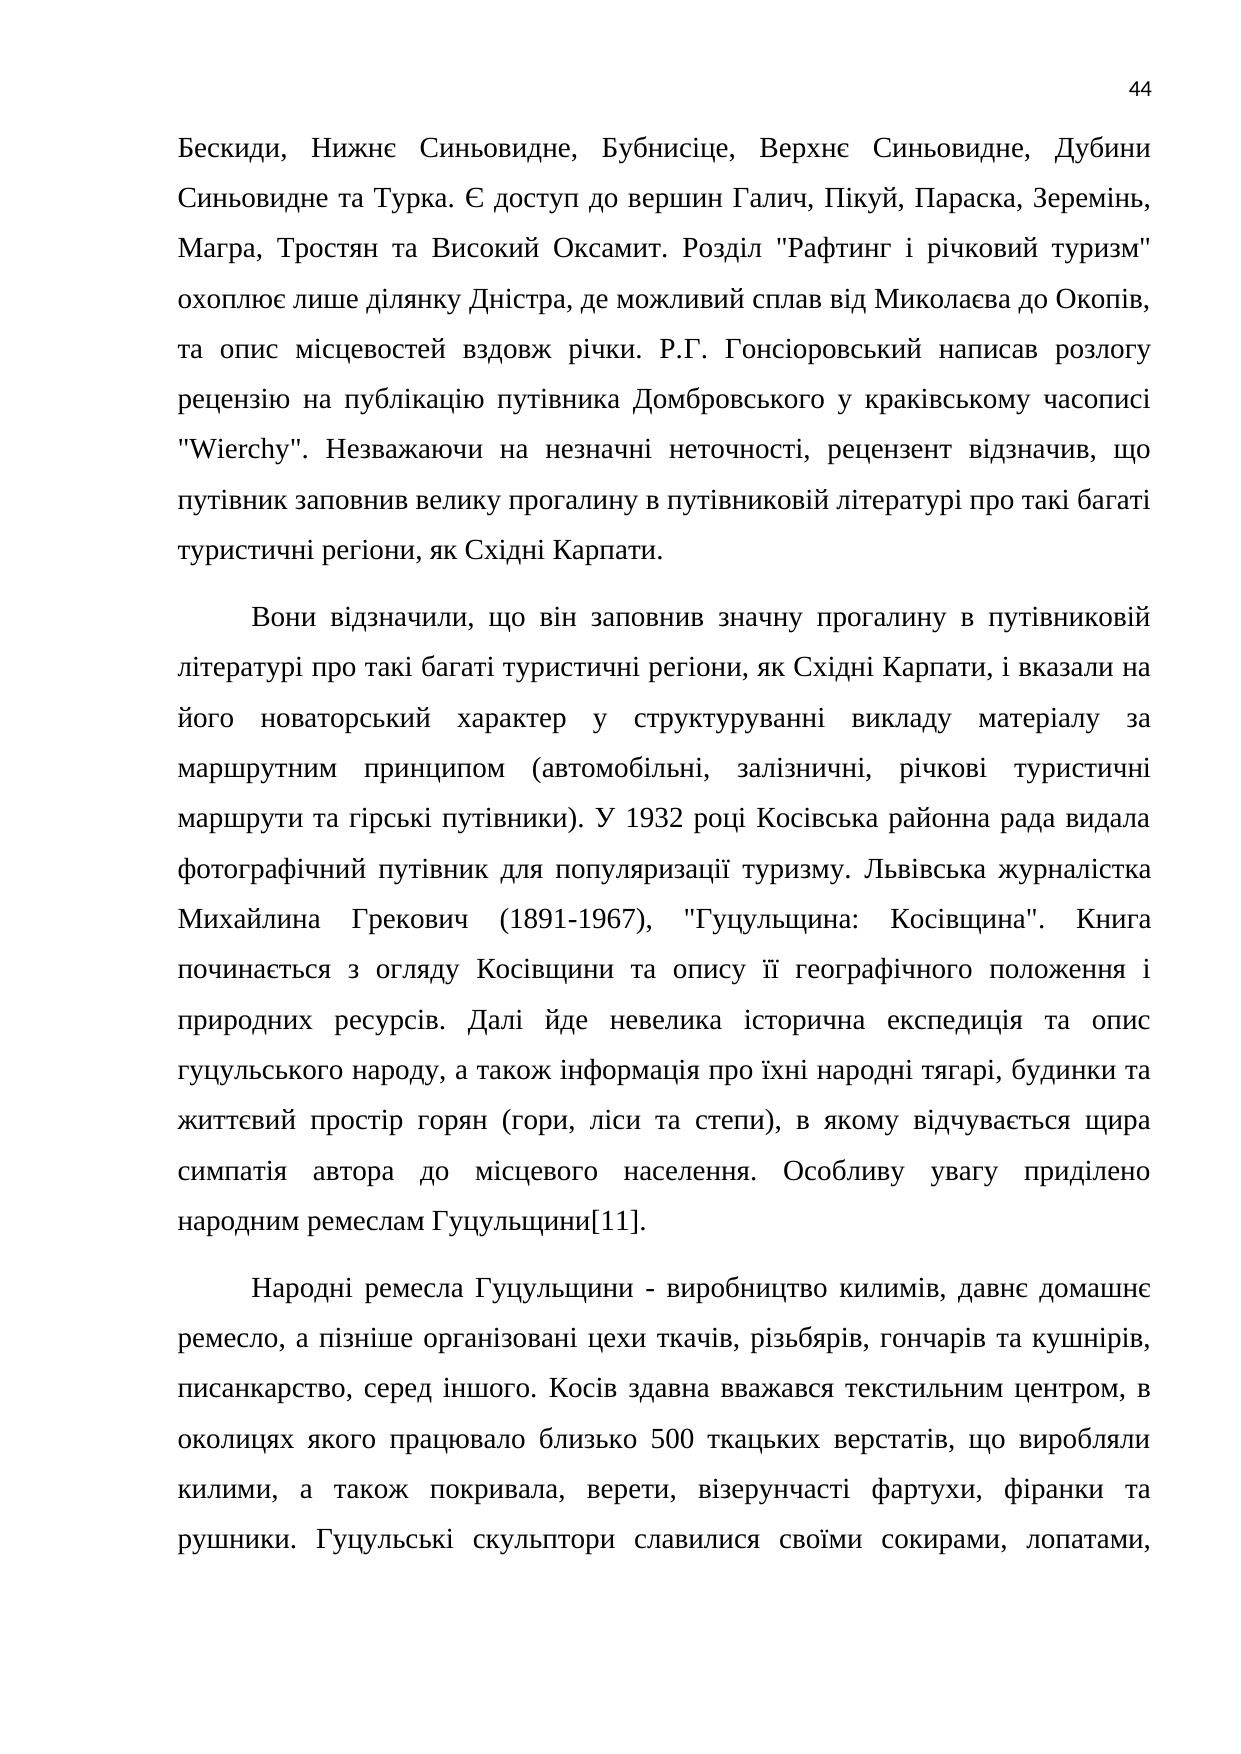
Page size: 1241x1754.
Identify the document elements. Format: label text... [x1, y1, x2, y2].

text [177, 1270, 1152, 1555]
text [177, 130, 1152, 566]
text Вони відзначили, що він заповнив значну прогалину в путівниковій літературі про такі багаті туристичні регіони, як Східні Карпати, і вказали на його новаторський характер у структуруванні викладу матеріалу за маршрутним принципом (автомобільні, залізничні, річкові туристичні маршрути та гірські путівники). У 1932 році Косівська районна рада видала фотографічний путівник для популяризації туризму. Львівська журналістка Михайлина Грекович (1891-1967), "Гуцульщина: Косівщина". Книга починається з огляду Косівщини та опису її географічного положення і природних ресурсів. Далі йде невелика історична експедиція та опис гуцульського народу, а також інформація про їхні народні тягарі, будинки та життєвий простір горян (гори, ліси та степи), в якому відчувається щира симпатія автора до місцевого населення. Особливу увагу приділено народним ремеслам Гуцульщини[11]. [177, 599, 1152, 1237]
